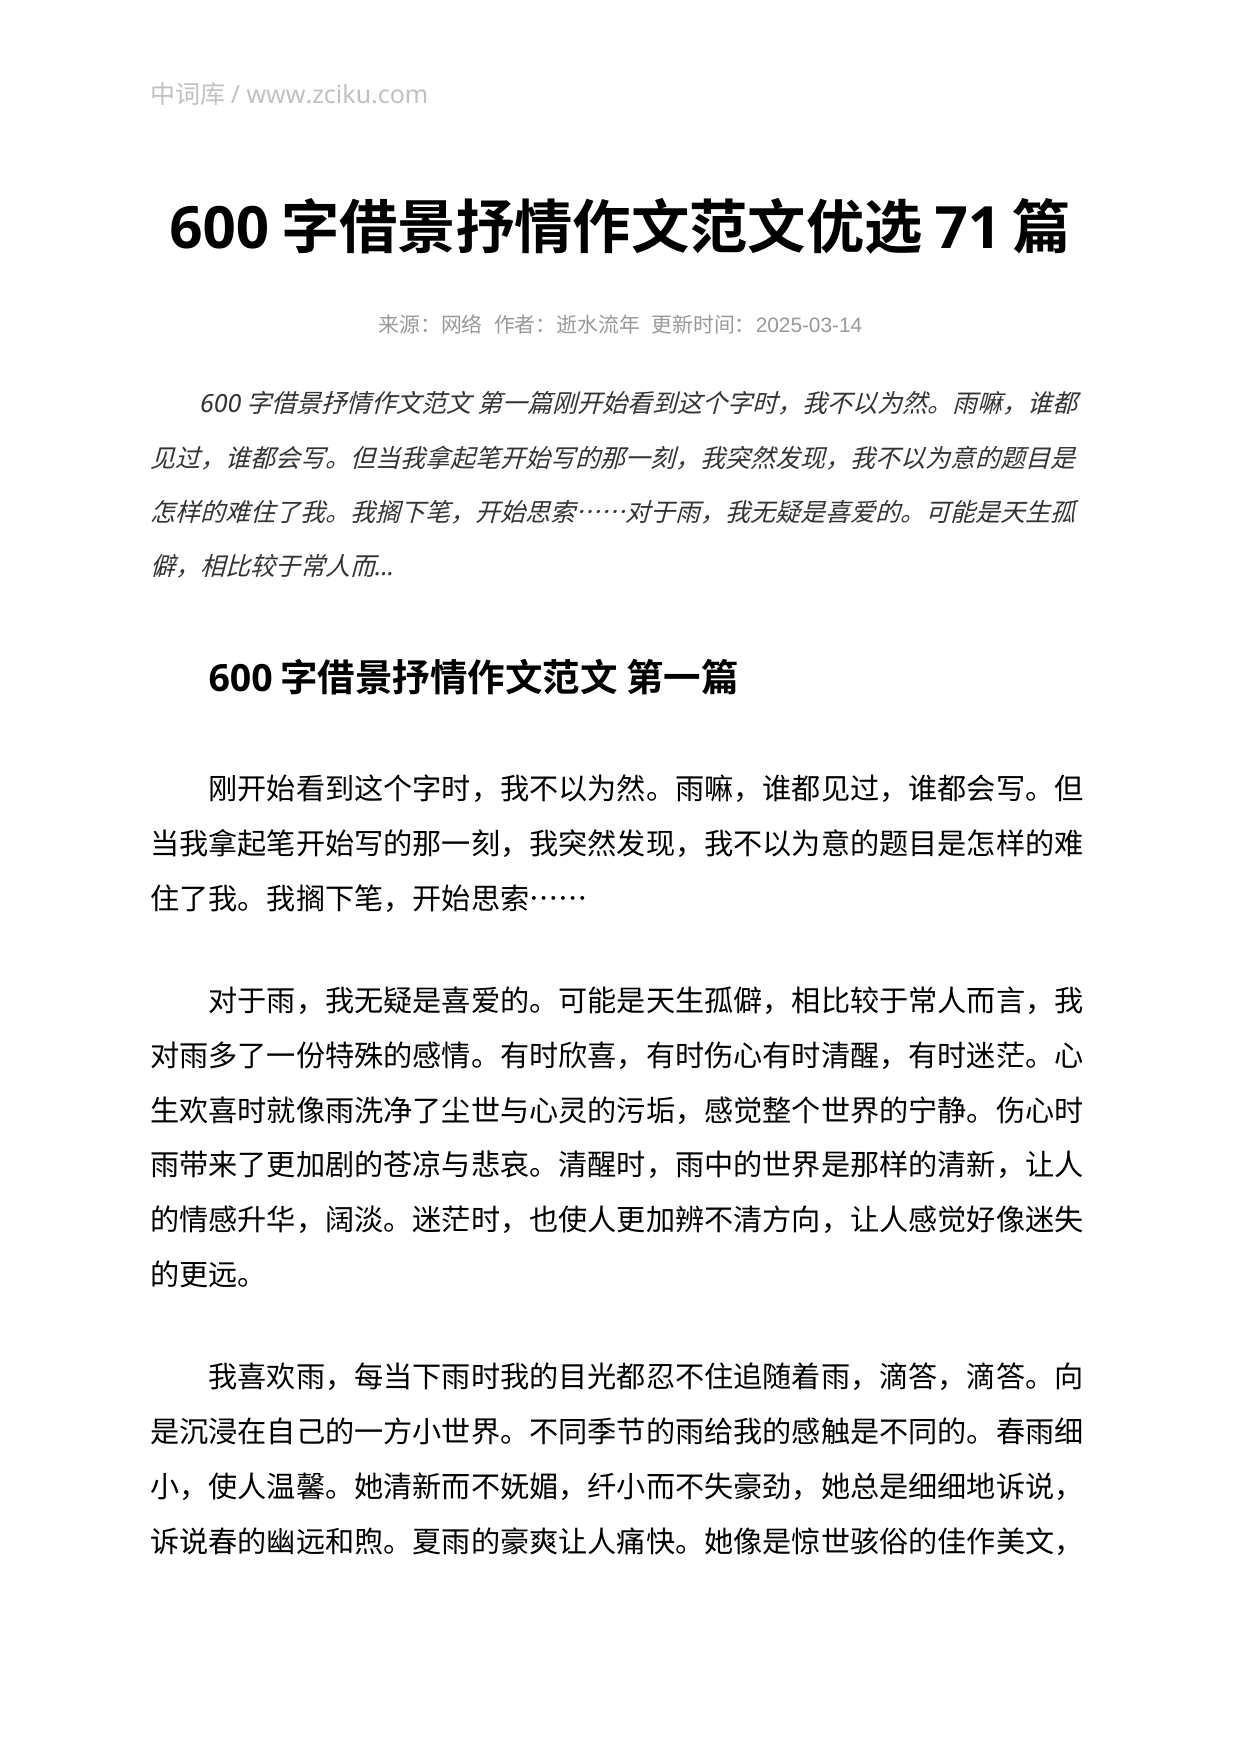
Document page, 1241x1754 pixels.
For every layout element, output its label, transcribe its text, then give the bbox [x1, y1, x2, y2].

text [150, 1353, 1090, 1561]
text 对于雨，我无疑是喜爱的。可能是天生孤僻，相比较于常人而言，我对雨多了一份特殊的感情。有时欣喜，有时伤心有时清醒，有时迷茫。心生欢喜时就像雨洗净了尘世与心灵的污垢，感觉整个世界的宁静。伤心时雨带来了更加剧的苍凉与悲哀。清醒时，雨中的世界是那样的清新，让人的情感升华，阔淡。迷茫时，也使人更加辨不清方向，让人感觉好像迷失的更远。 [150, 977, 1090, 1294]
text 来源：网络 作者：逝水流年 更新时间：2025-03-14 [150, 313, 1090, 337]
text 刚开始看到这个字时，我不以为然。雨嘛，谁都见过，谁都会写。但当我拿起笔开始写的那一刻，我突然发现，我不以为意的题目是怎样的难住了我。我搁下笔，开始思索…… [150, 766, 1090, 918]
text 600字借景抒情作文范文 第一篇 [150, 648, 1090, 703]
text 600字借景抒情作文范文 第一篇刚开始看到这个字时，我不以为然。雨嘛，谁都见过，谁都会写。但当我拿起笔开始写的那一刻，我突然发现，我不以为意的题目是怎样的难住了我。我搁下笔，开始思索……对于雨，我无疑是喜爱的。可能是天生孤僻，相比较于常人而... [150, 384, 1090, 583]
subtitle 600字借景抒情作文范文优选71篇 [150, 181, 1090, 266]
